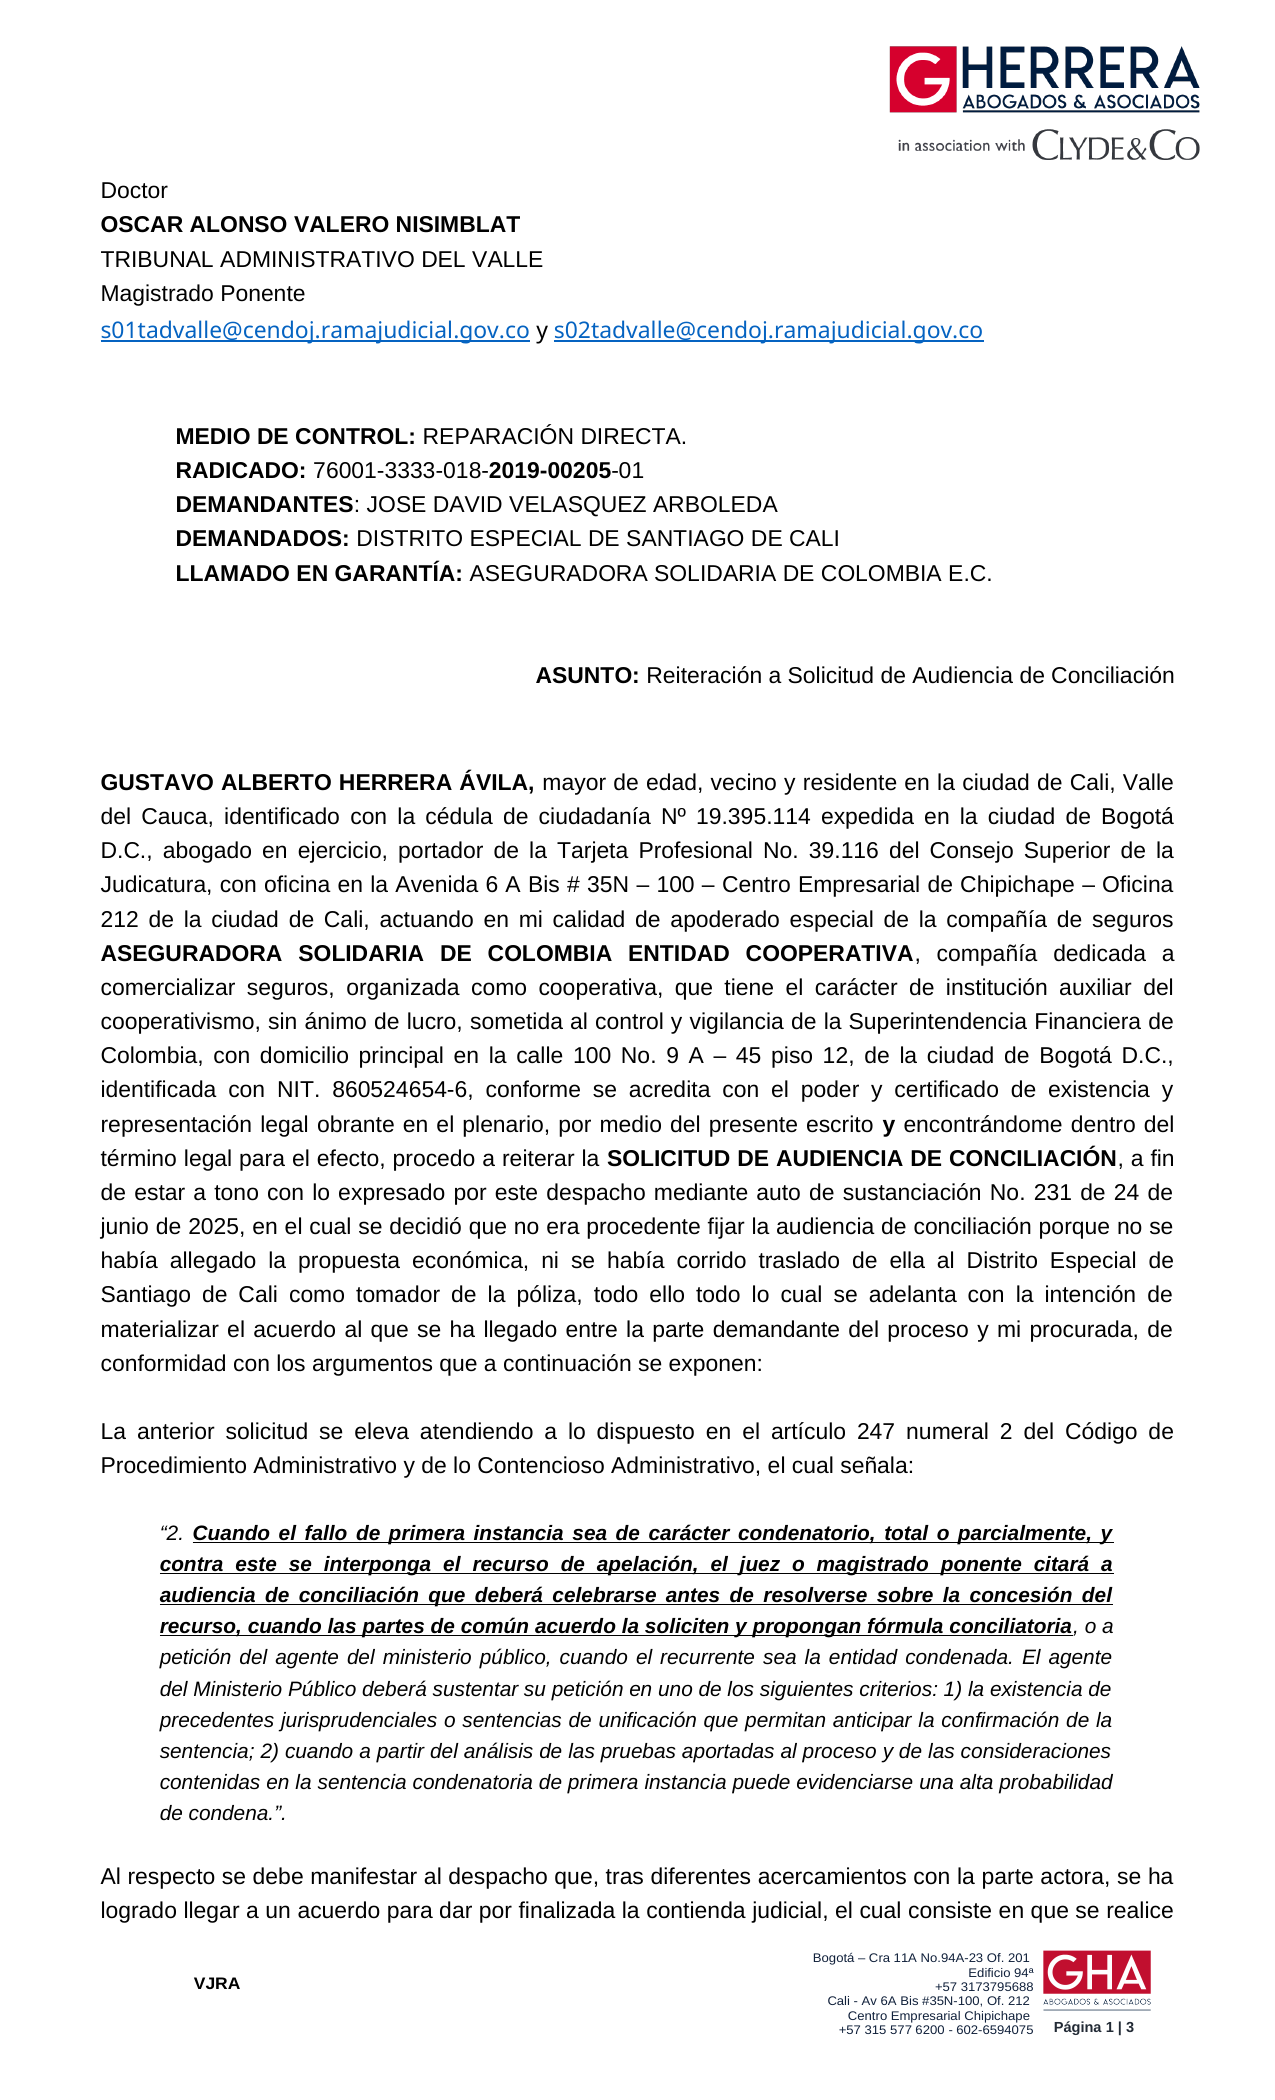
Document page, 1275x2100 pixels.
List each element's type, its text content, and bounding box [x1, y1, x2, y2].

text TRIBUNAL ADMINISTRATIVO DEL VALLE Magistrado Ponente [100, 246, 1174, 306]
text Doctor OSCAR ALONSO VALERO NISIMBLAT [100, 177, 1174, 238]
text RADICADO: 76001-3333-018-2019-00205-01 [175, 457, 1174, 483]
text DEMANDADOS: DISTRITO ESPECIAL DE SANTIAGO DE CALI [175, 525, 1174, 552]
text s01tadvalle@cendoj.ramajudicial.gov.co y s02tadvalle@cendoj.ramajudicial.gov.co [100, 314, 1174, 345]
text GUSTAVO ALBERTO HERRERA ÁVILA, mayor de edad, vecino y residente en la ciudad de Cali, Valle del Cauca, identificado con la cédula de ciudadanía Nº 19.395.114 expedida en la ciudad de Bogotá D.C., abogado en ejercicio, portador de la Tarjeta Profesional No. 39.116 del Consejo Superior de la Judicatura, con oficina en la Avenida 6 A Bis # 35N – 100 – Centro Empresarial de Chipichape – Oficina 212 de la ciudad de Cali, actuando en mi calidad de apoderado especial de la compañía de seguros ASEGURADORA SOLIDARIA DE COLOMBIA ENTIDAD COOPERATIVA, compañía dedicada a comercializar seguros, organizada como cooperativa, que tiene el carácter de institución auxiliar del cooperativismo, sin ánimo de lucro, sometida al control y vigilancia de la Superintendencia Financiera de Colombia, con domicilio principal en la calle 100 No. 9 A – 45 piso 12, de la ciudad de Bogotá D.C., identificada con NIT. 860524654-6, conforme se acredita con el poder y certificado de existencia y representación legal obrante en el plenario, por medio del presente escrito y encontrándome dentro del término legal para el efecto, procedo a reiterar la SOLICITUD DE AUDIENCIA DE CONCILIACIÓN, a fin de estar a tono con lo expresado por este despacho mediante auto de sustanciación No. 231 de 24 de junio de 2025, en el cual se decidió que no era procedente fijar la audiencia de conciliación porque no se había allegado la propuesta económica, ni se había corrido traslado de ella al Distrito Especial de Santiago de Cali como tomador de la póliza, todo ello todo lo cual se adelanta con la intención de materializar el acuerdo al que se ha llegado entre la parte demandante del proceso y mi procurada, de conformidad con los argumentos que a continuación se exponen: [100, 769, 1174, 1376]
picture [869, 29, 1220, 177]
text LLAMADO EN GARANTÍA: ASEGURADORA SOLIDARIA DE COLOMBIA E.C. [175, 559, 1174, 586]
picture [1036, 1946, 1157, 2014]
text MEDIO DE CONTROL: REPARACIÓN DIRECTA. [175, 423, 1174, 449]
text ASUNTO: Reiteración a Solicitud de Audiencia de Conciliación [278, 662, 1174, 688]
text DEMANDANTES: JOSE DAVID VELASQUEZ ARBOLEDA [175, 491, 1174, 517]
text La anterior solicitud se eleva atendiendo a lo dispuesto en el artículo 247 numeral 2 del Código de Procedimiento Administrativo y de lo Contencioso Administrativo, el cual señala: [100, 1418, 1174, 1479]
text “2. Cuando el fallo de primera instancia sea de carácter condenatorio, total o parcialmente, y contra este se interponga el recurso de apelación, el juez o magistrado ponente citará a audiencia de conciliación que deberá celebrarse antes de resolverse sobre la concesión del recurso, cuando las partes de común acuerdo la soliciten y propongan fórmula conciliatoria, o a petición del agente del ministerio público, cuando el recurrente sea la entidad condenada. El agente del Ministerio Público deberá sustentar su petición en uno de los siguientes criterios: 1) la existencia de precedentes jurisprudenciales o sentencias de unificación que permitan anticipar la confirmación de la sentencia; 2) cuando a partir del análisis de las pruebas aportadas al proceso y de las consideraciones contenidas en la sentencia condenatoria de primera instancia puede evidenciarse una alta probabilidad de condena.”. [159, 1521, 1116, 1825]
